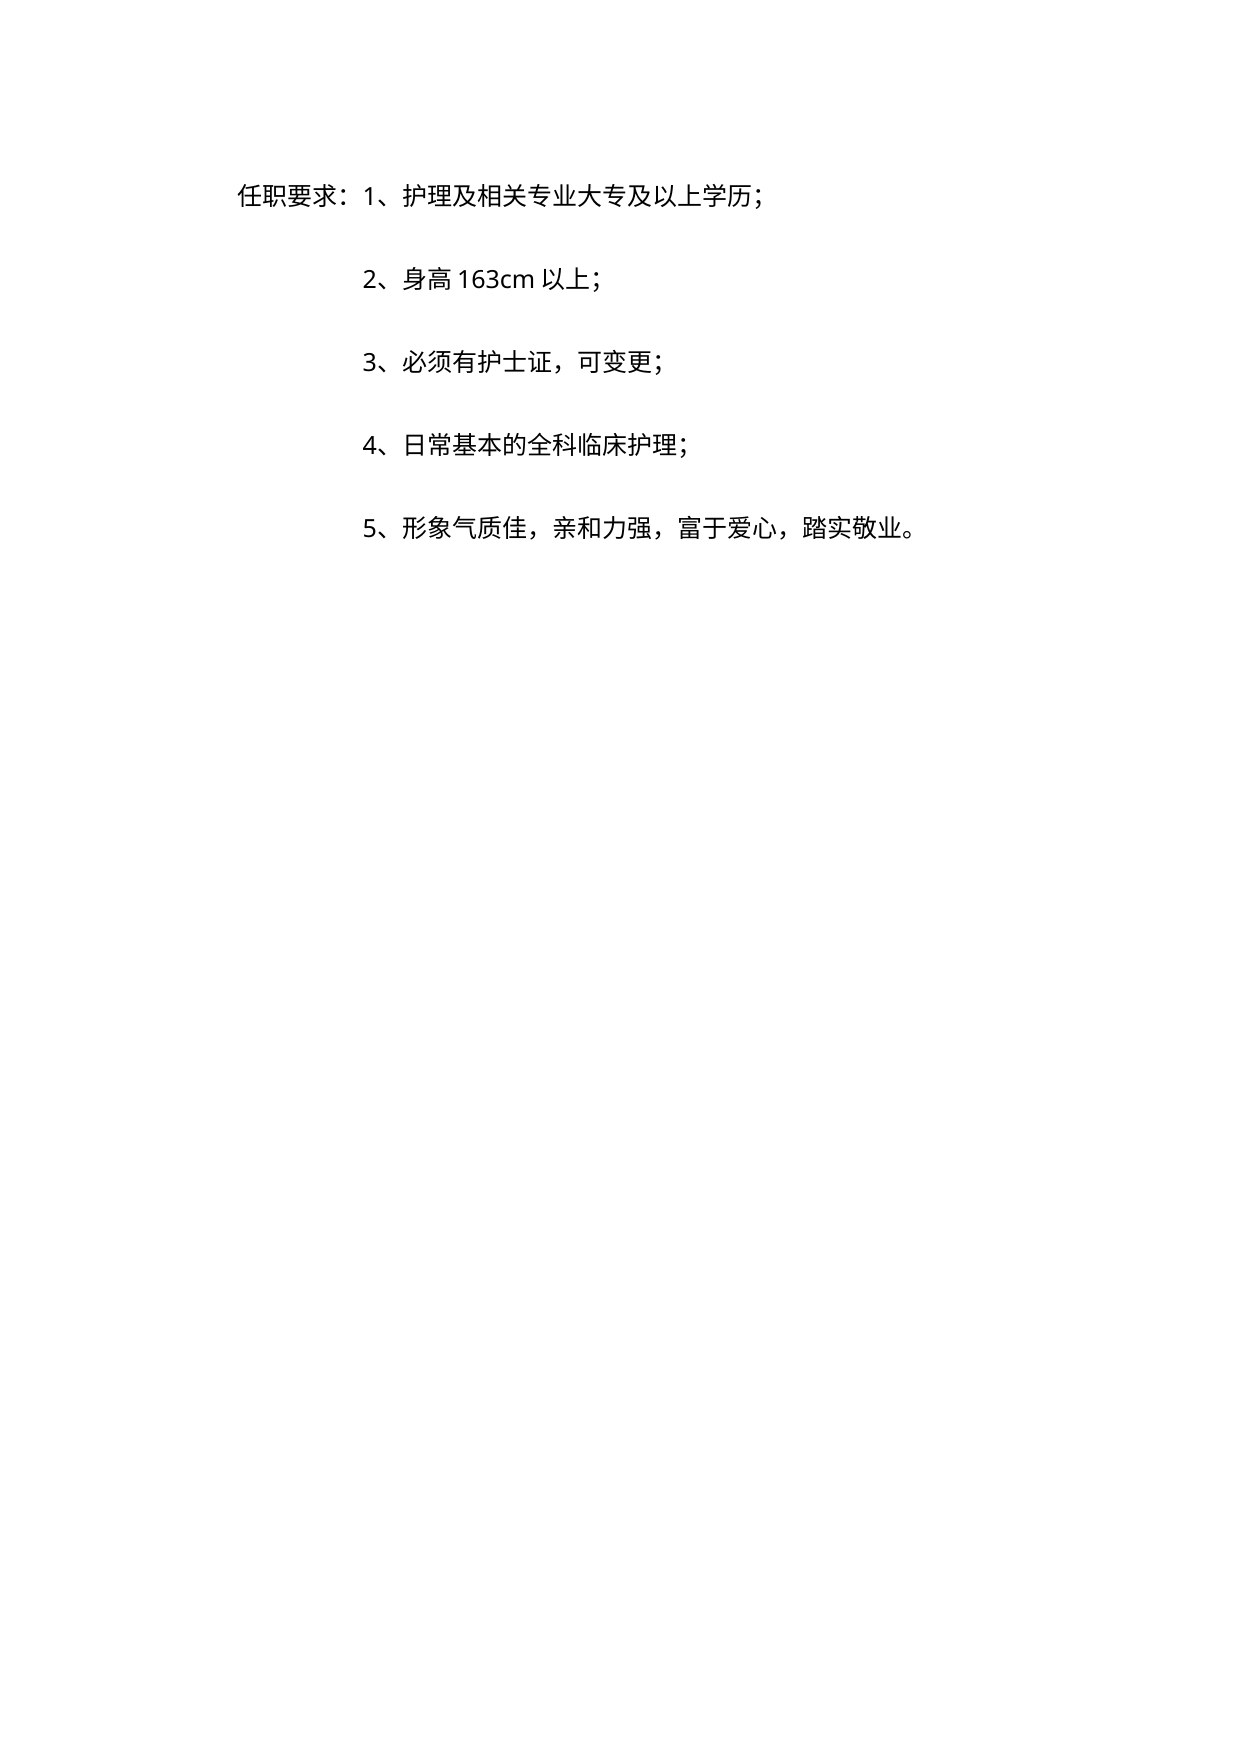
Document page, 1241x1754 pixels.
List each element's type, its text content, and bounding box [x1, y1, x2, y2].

text 4、日常基本的全科临床护理； [187, 411, 1053, 476]
list 3、必须有护士证，可变更； [187, 328, 1053, 393]
list 任职要求：1、护理及相关专业大专及以上学历； [187, 162, 1053, 227]
list 5、形象气质佳，亲和力强，富于爱心，踏实敬业。 [187, 494, 1053, 559]
list 2、身高163cm以上； [187, 245, 1053, 310]
